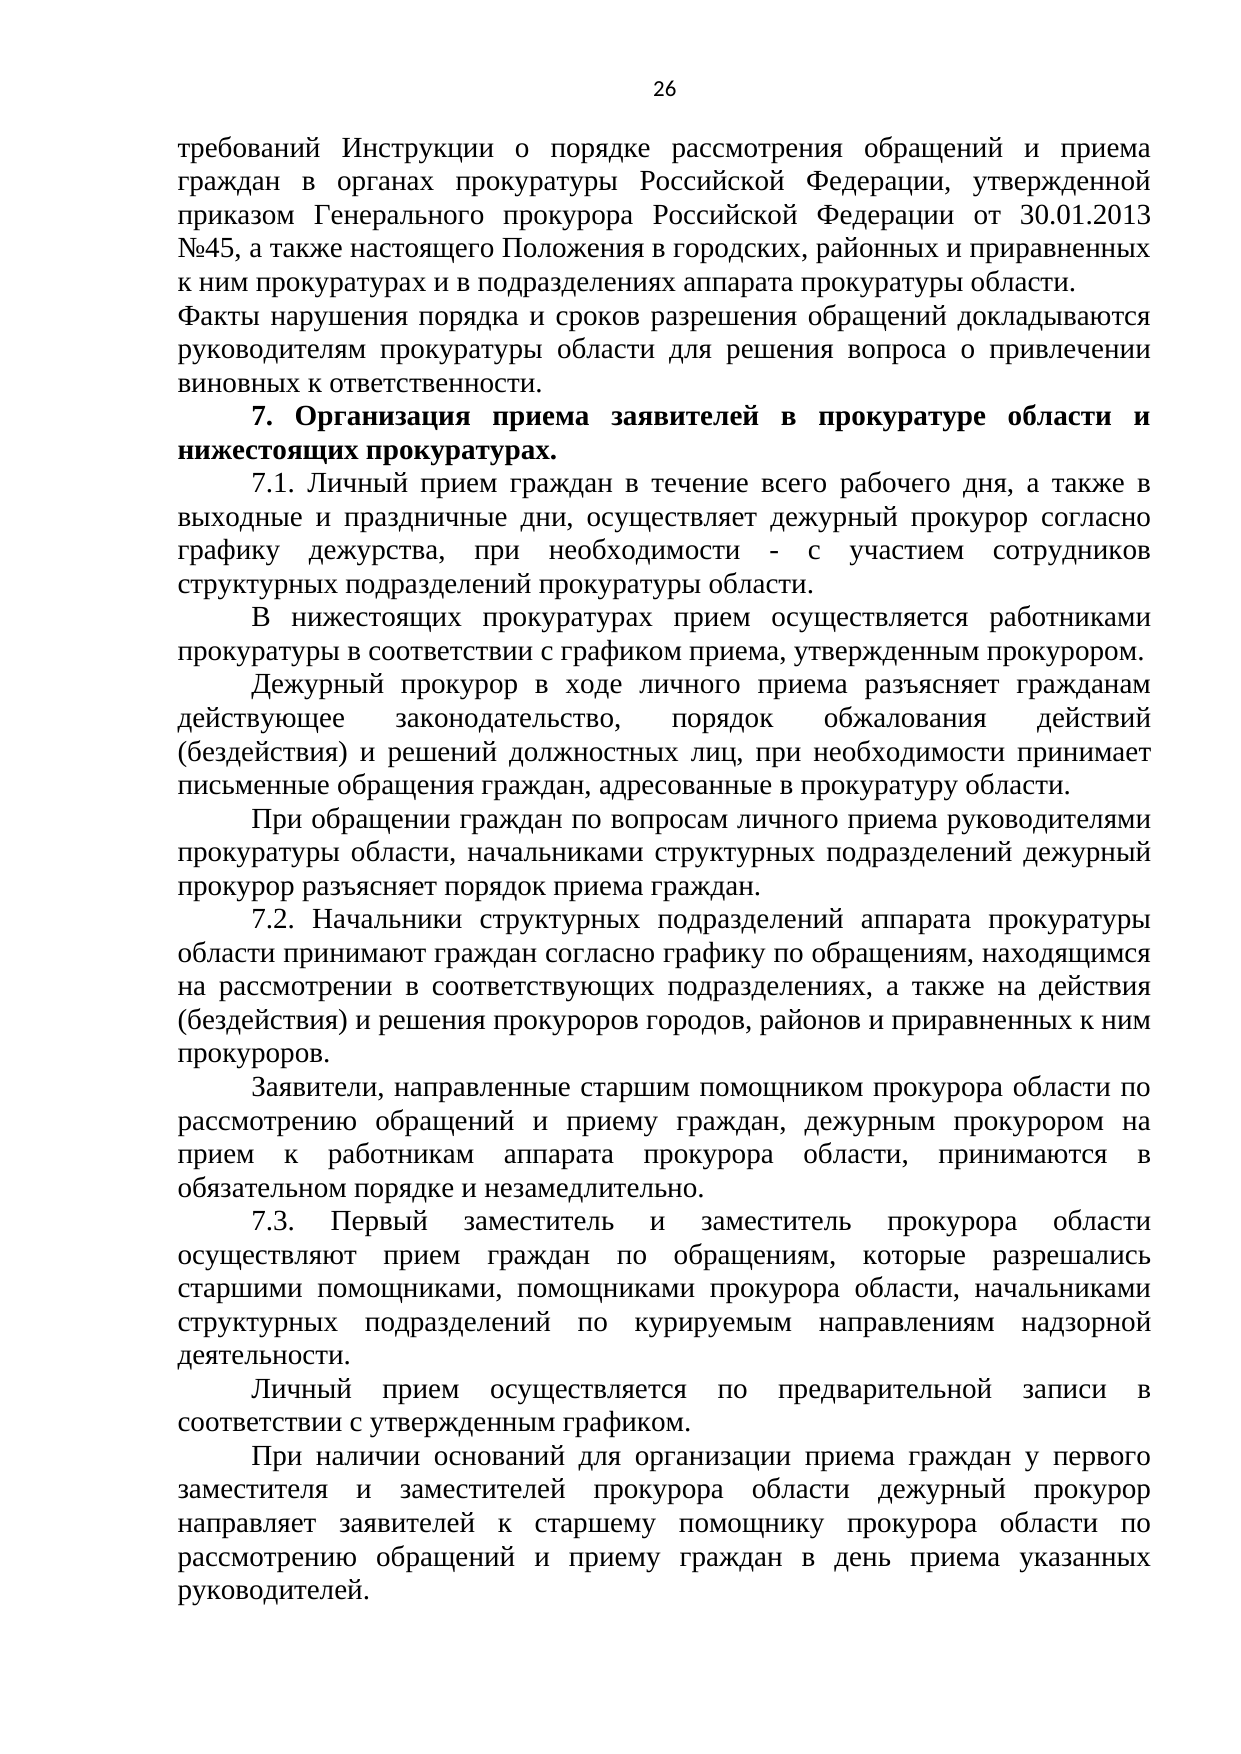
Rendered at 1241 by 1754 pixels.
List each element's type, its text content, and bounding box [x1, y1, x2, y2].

text В нижестоящих прокуратурах прием осуществляется работниками прокуратуры в соответствии с графиком приема, утвержденным прокурором. [177, 599, 1152, 667]
text При обращении граждан по вопросам личного приема руководителями прокуратуры области, начальниками структурных подразделений дежурный прокурор разъясняет порядок приема граждан. [177, 801, 1152, 901]
text 7.1. Личный прием граждан в течение всего рабочего дня, а также в выходные и праздничные дни, осуществляет дежурный прокурор согласно графику дежурства, при необходимости - с участием сотрудников структурных подразделений прокуратуры области. [177, 465, 1152, 599]
text Заявители, направленные старшим помощником прокурора области по рассмотрению обращений и приему граждан, дежурным прокурором на прием к работникам аппарата прокурора области, принимаются в обязательном порядке и незамедлительно. [177, 1069, 1152, 1203]
text 7. Организация приема заявителей в прокуратуре области и нижестоящих прокуратурах. [177, 398, 1152, 465]
text 7.2. Начальники структурных подразделений аппарата прокуратуры области принимают граждан согласно графику по обращениям, находящимся на рассмотрении в соответствующих подразделениях, а также на действия (бездействия) и решения прокуроров городов, районов и приравненных к ним прокуроров. [177, 901, 1152, 1069]
text Личный прием осуществляется по предварительной записи в соответствии с утвержденным графиком. [177, 1371, 1152, 1438]
text Факты нарушения порядка и сроков разрешения обращений докладываются руководителям прокуратуры области для решения вопроса о привлечении виновных к ответственности. [177, 298, 1152, 398]
text При наличии оснований для организации приема граждан у первого заместителя и заместителей прокурора области дежурный прокурор направляет заявителей к старшему помощнику прокурора области по рассмотрению обращений и приему граждан в день приема указанных руководителей. [177, 1438, 1152, 1606]
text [177, 130, 1152, 298]
text 7.3. Первый заместитель и заместитель прокурора области осуществляют прием граждан по обращениям, которые разрешались старшими помощниками, помощниками прокурора области, начальниками структурных подразделений по курируемым направлениям надзорной деятельности. [177, 1203, 1152, 1371]
text Дежурный прокурор в ходе личного приема разъясняет гражданам действующее законодательство, порядок обжалования действий (бездействия) и решений должностных лиц, при необходимости принимает письменные обращения граждан, адресованные в прокуратуру области. [177, 667, 1152, 801]
